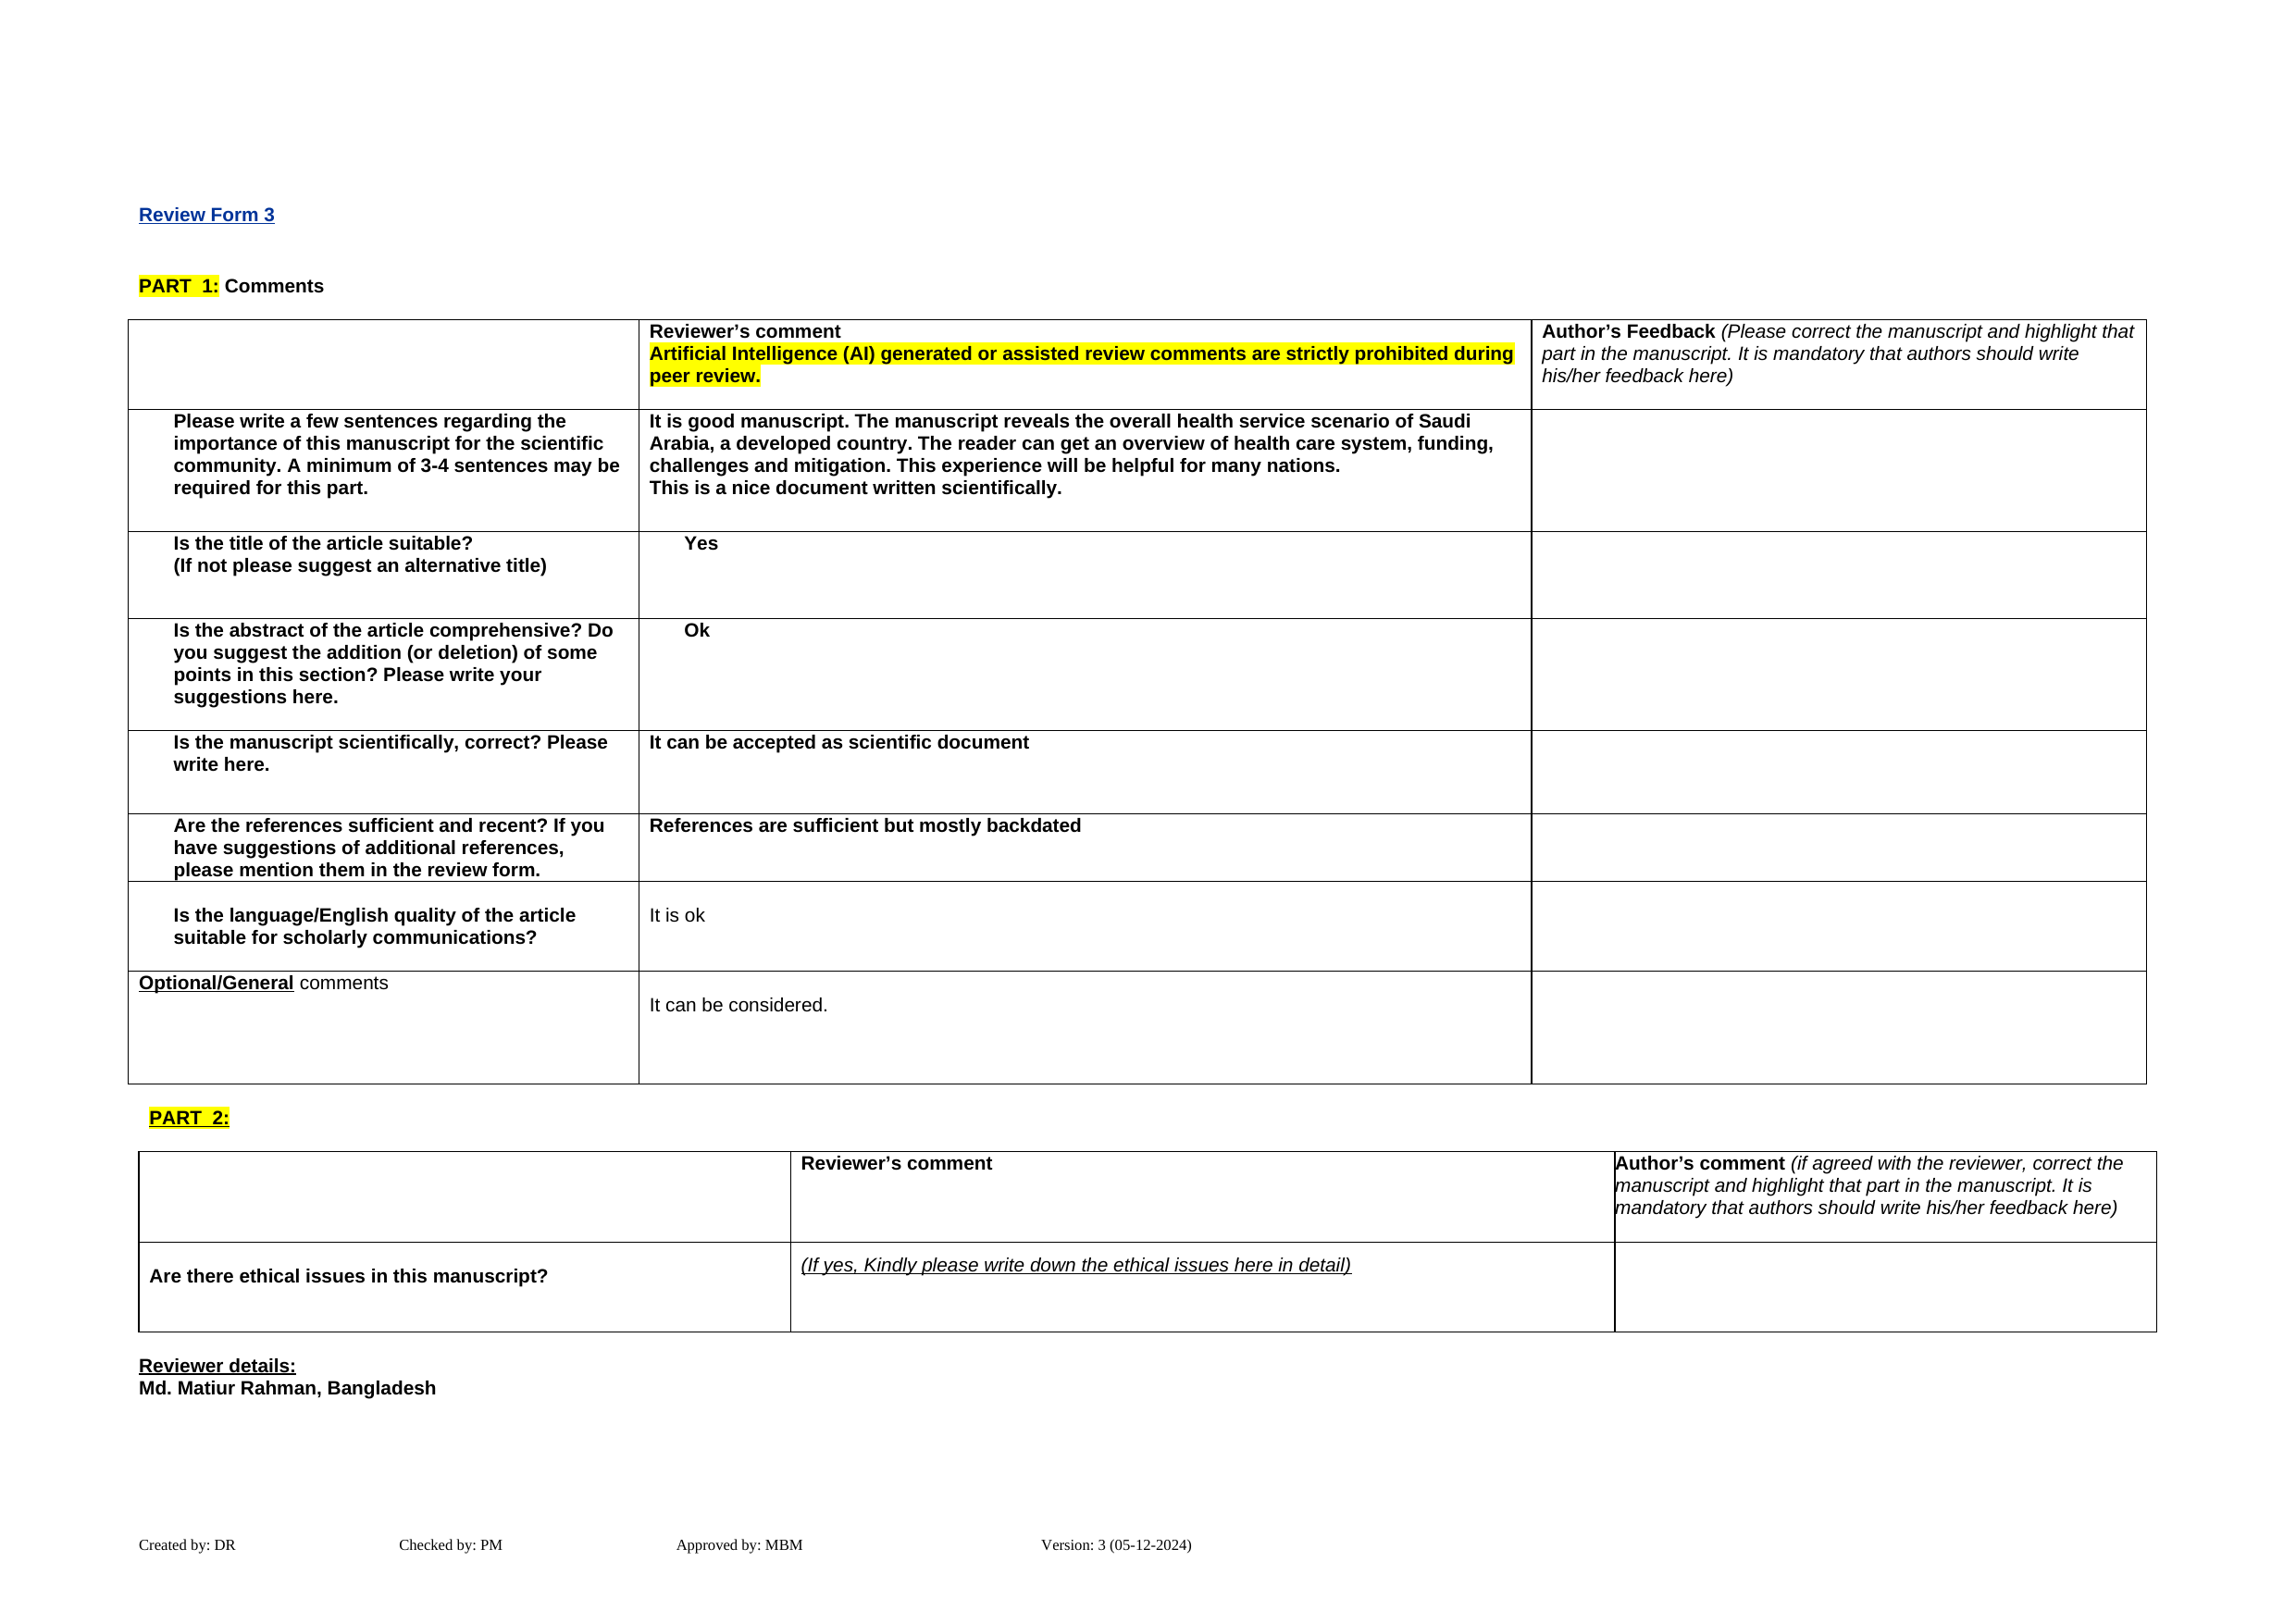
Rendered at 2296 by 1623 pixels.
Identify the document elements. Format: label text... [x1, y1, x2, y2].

text Md. Matiur Rahman, Bangladesh [139, 1376, 2156, 1398]
table_cell References are sufficient but mostly backdated [639, 814, 1531, 881]
table_cell Author’s Feedback (Please correct the manuscript and highlight that part in the manuscript. It is mandatory that authors should write his/her feedback here) [1533, 320, 2146, 409]
table_cell Is the title of the article suitable? (If not please suggest an alternative title) [129, 532, 639, 618]
table_cell [1616, 1243, 2156, 1331]
table_cell It can be accepted as scientific document [639, 731, 1531, 812]
table_cell Is the language/English quality of the article suitable for scholarly communications? [129, 882, 639, 970]
table_cell [1533, 972, 2146, 1084]
table_cell Reviewer’s comment [791, 1152, 1614, 1242]
table_cell [140, 1152, 790, 1242]
table_cell [1533, 882, 2146, 970]
table_cell Are the references sufficient and recent? If you have suggestions of additional references, please mention them in the review form. [129, 814, 639, 881]
table_cell Is the abstract of the article comprehensive? Do you suggest the addition (or deletion) of some points in this section? Please write your suggestions here. [129, 619, 639, 730]
text Reviewer details: [139, 1354, 2156, 1376]
table_cell [1533, 410, 2146, 530]
table_header PART 2: [139, 1107, 2156, 1151]
table_cell [1533, 731, 2146, 812]
table_cell Please write a few sentences regarding the importance of this manuscript for the scientific community. A minimum of 3-4 sentences may be required for this part. [129, 410, 639, 530]
table_header PART 1: Comments [129, 275, 2146, 319]
table_cell It is ok [639, 882, 1531, 970]
table_cell [129, 320, 639, 409]
table_cell Are there ethical issues in this manuscript? [140, 1243, 790, 1331]
table_cell [1533, 532, 2146, 618]
table_cell Optional/General comments [129, 972, 639, 1084]
table_cell It is good manuscript. The manuscript reveals the overall health service scenario of Saudi Arabia, a developed country. The reader can get an overview of health care system, funding, challenges and mitigation. This experience will be helpful for many nations. This is a nice document written scientifically. [639, 410, 1531, 530]
table_cell Author’s comment (if agreed with the reviewer, correct the manuscript and highlight that part in the manuscript. It is mandatory that authors should write his/her feedback here) [1616, 1152, 2156, 1242]
table_cell Yes [639, 532, 1531, 618]
table_cell Is the manuscript scientifically, correct? Please write here. [129, 731, 639, 812]
table_cell (If yes, Kindly please write down the ethical issues here in detail) [791, 1243, 1614, 1331]
table_cell [1533, 814, 2146, 881]
table_cell [1533, 619, 2146, 730]
table_cell It can be considered. [639, 972, 1531, 1084]
table_cell Ok [639, 619, 1531, 730]
table_cell Reviewer’s comment Artificial Intelligence (AI) generated or assisted review comments are strictly prohibited during peer review. [639, 320, 1531, 409]
